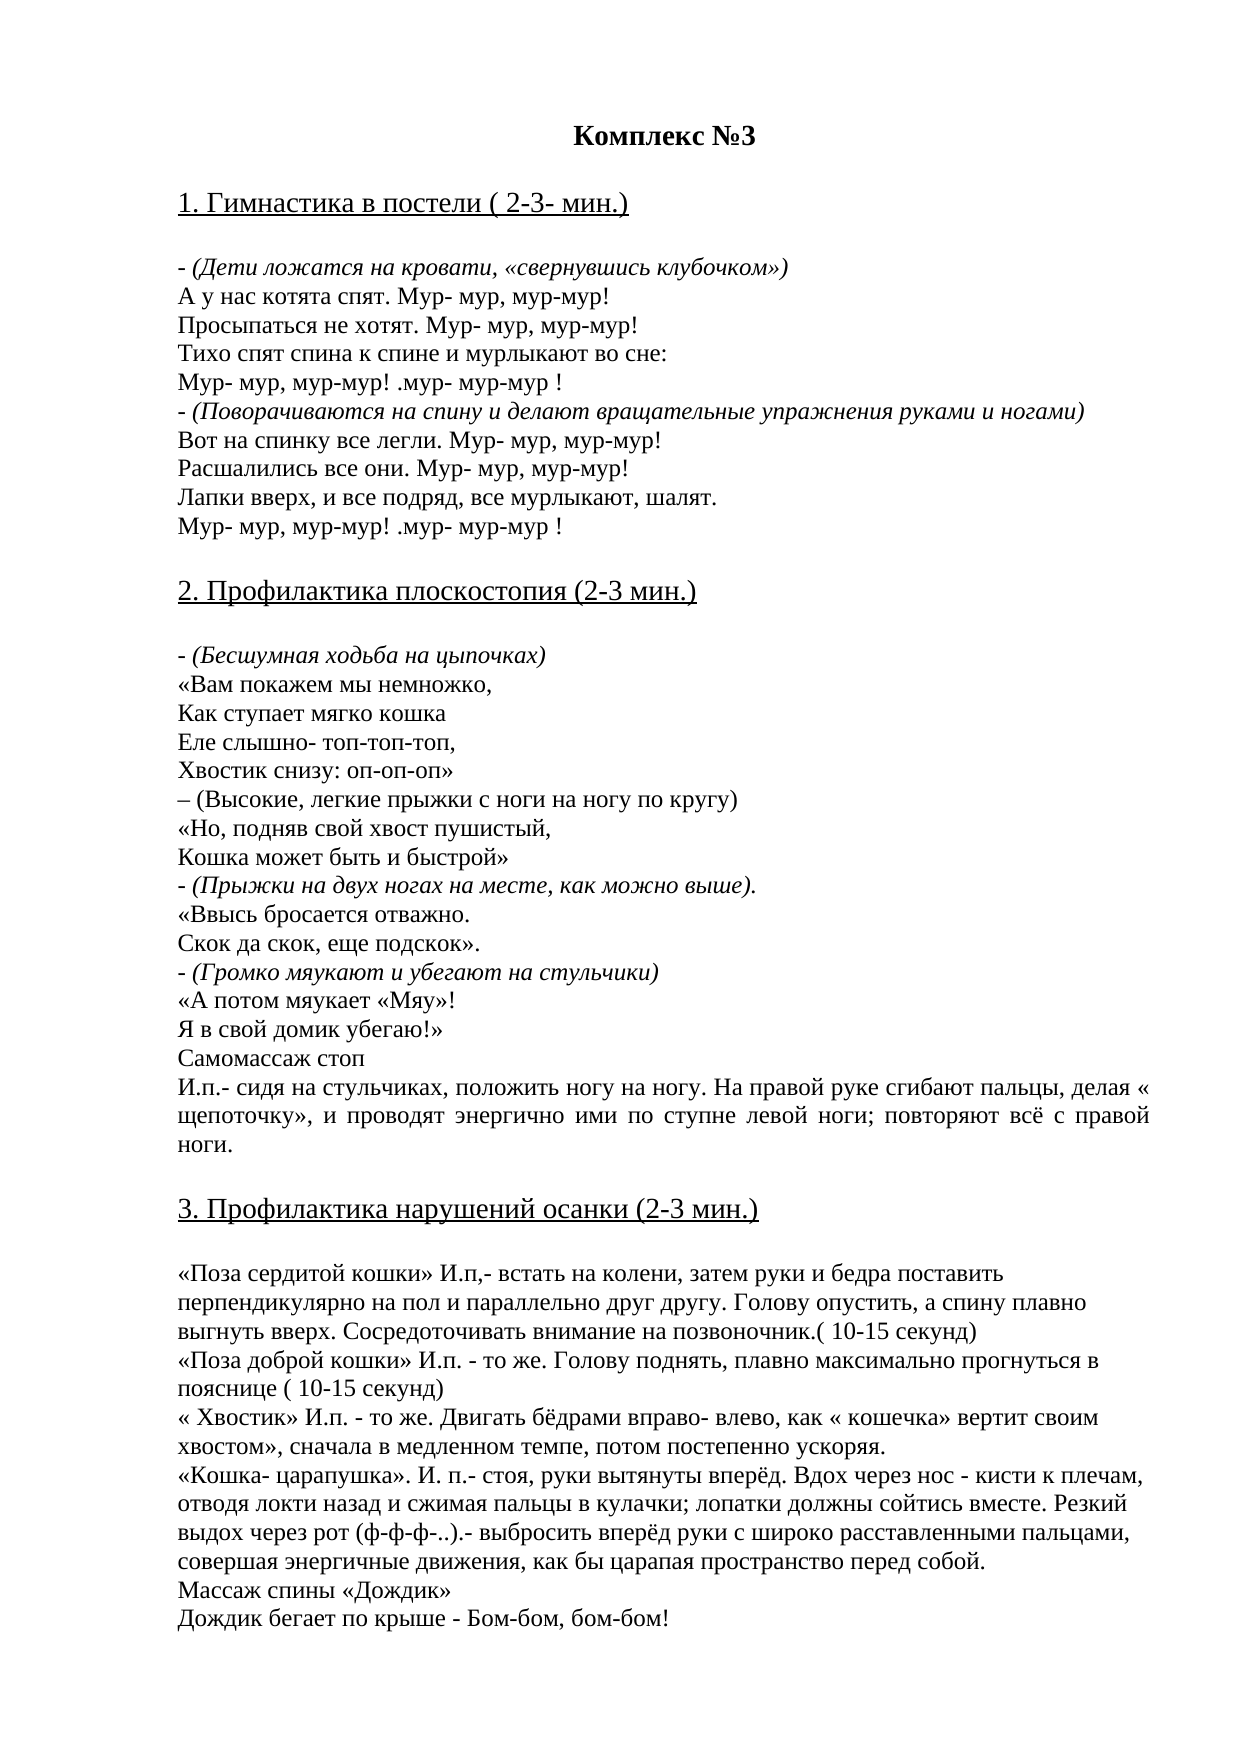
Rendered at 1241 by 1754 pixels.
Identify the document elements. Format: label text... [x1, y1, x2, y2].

text Хвостик снизу: оп-оп-оп» [177, 755, 1152, 784]
text - (Поворачиваются на спину и делают вращательные упражнения руками и ногами) [177, 396, 1152, 425]
text - (Прыжки на двух ногах на месте, как можно выше). [177, 870, 1152, 899]
text 3. Профилактика нарушений осанки (2-3 мин.) [177, 1191, 1152, 1225]
text - (Громко мяукают и убегают на стульчики) [177, 957, 1152, 985]
text Тихо спят спина к спине и мурлыкают во сне: [177, 338, 1152, 367]
text «Ввысь бросается отважно. [177, 899, 1152, 928]
text « Хвостик» И.п. - то же. Двигать бёдрами вправо- влево, как « кошечка» вертит своим хвостом», сначала в медленном темпе, потом постепенно ускоряя. [177, 1402, 1152, 1460]
text – (Высокие, легкие прыжки с ноги на ногу по кругу) [177, 784, 1152, 813]
text «Кошка- царапушка». И. п.- стоя, руки вытянуты вперёд. Вдох через нос - кисти к плечам, отводя локти назад и сжимая пальцы в кулачки; лопатки должны сойтись вместе. Резкий выдох через рот (ф-ф-ф-..).- выбросить вперёд руки с широко расставленными пальцами, совершая энергичные движения, как бы царапая пространство перед собой. [177, 1460, 1152, 1575]
text И.п.- сидя на стульчиках, положить ногу на ногу. На правой руке сгибают пальцы, делая « щепоточку», и проводят энергично ими по ступне левой ноги; повторяют всё с правой ноги. [177, 1072, 1152, 1158]
text Просыпаться не хотят. Мур- мур, мур-мур! [177, 310, 1152, 338]
text Скок да скок, еще подскок». [177, 928, 1152, 957]
text Комплекс №3 [177, 118, 1152, 152]
text Еле слышно- топ-топ-топ, [177, 727, 1152, 755]
text 2. Профилактика плоскостопия (2-3 мин.) [177, 573, 1152, 607]
text Мур- мур, мур-мур! .мур- мур-мур ! [177, 367, 1152, 396]
text Кошка может быть и быстрой» [177, 842, 1152, 870]
text Вот на спинку все легли. Мур- мур, мур-мур! [177, 425, 1152, 453]
text Как ступает мягко кошка [177, 698, 1152, 727]
text 1. Гимнастика в постели ( 2-3- мин.) [177, 185, 1152, 219]
text Я в свой домик убегаю!» [177, 1014, 1152, 1043]
text Самомассаж стоп [177, 1043, 1152, 1072]
text «Поза сердитой кошки» И.п,- встать на колени, затем руки и бедра поставить перпендикулярно на пол и параллельно друг другу. Голову опустить, а спину плавно выгнуть вверх. Сосредоточивать внимание на позвоночник.( 10-15 секунд) [177, 1258, 1152, 1345]
text А у нас котята спят. Мур- мур, мур-мур! [177, 281, 1152, 310]
text «Вам покажем мы немножко, [177, 669, 1152, 698]
text Массаж спины «Дождик» [177, 1575, 1152, 1603]
text «А потом мяукает «Мяу»! [177, 985, 1152, 1014]
text «Поза доброй кошки» И.п. - то же. Голову поднять, плавно максимально прогнуться в пояснице ( 10-15 секунд) [177, 1345, 1152, 1402]
text - (Бесшумная ходьба на цыпочках) [177, 640, 1152, 669]
text Дождик бегает по крыше - Бом-бом, бом-бом! [177, 1603, 1152, 1632]
text Расшалились все они. Мур- мур, мур-мур! [177, 453, 1152, 482]
text Лапки вверх, и все подряд, все мурлыкают, шалят. [177, 482, 1152, 511]
text Мур- мур, мур-мур! .мур- мур-мур ! [177, 511, 1152, 540]
text - (Дети ложатся на кровати, «свернувшись клубочком») [177, 252, 1152, 281]
text «Но, подняв свой хвост пушистый, [177, 813, 1152, 842]
